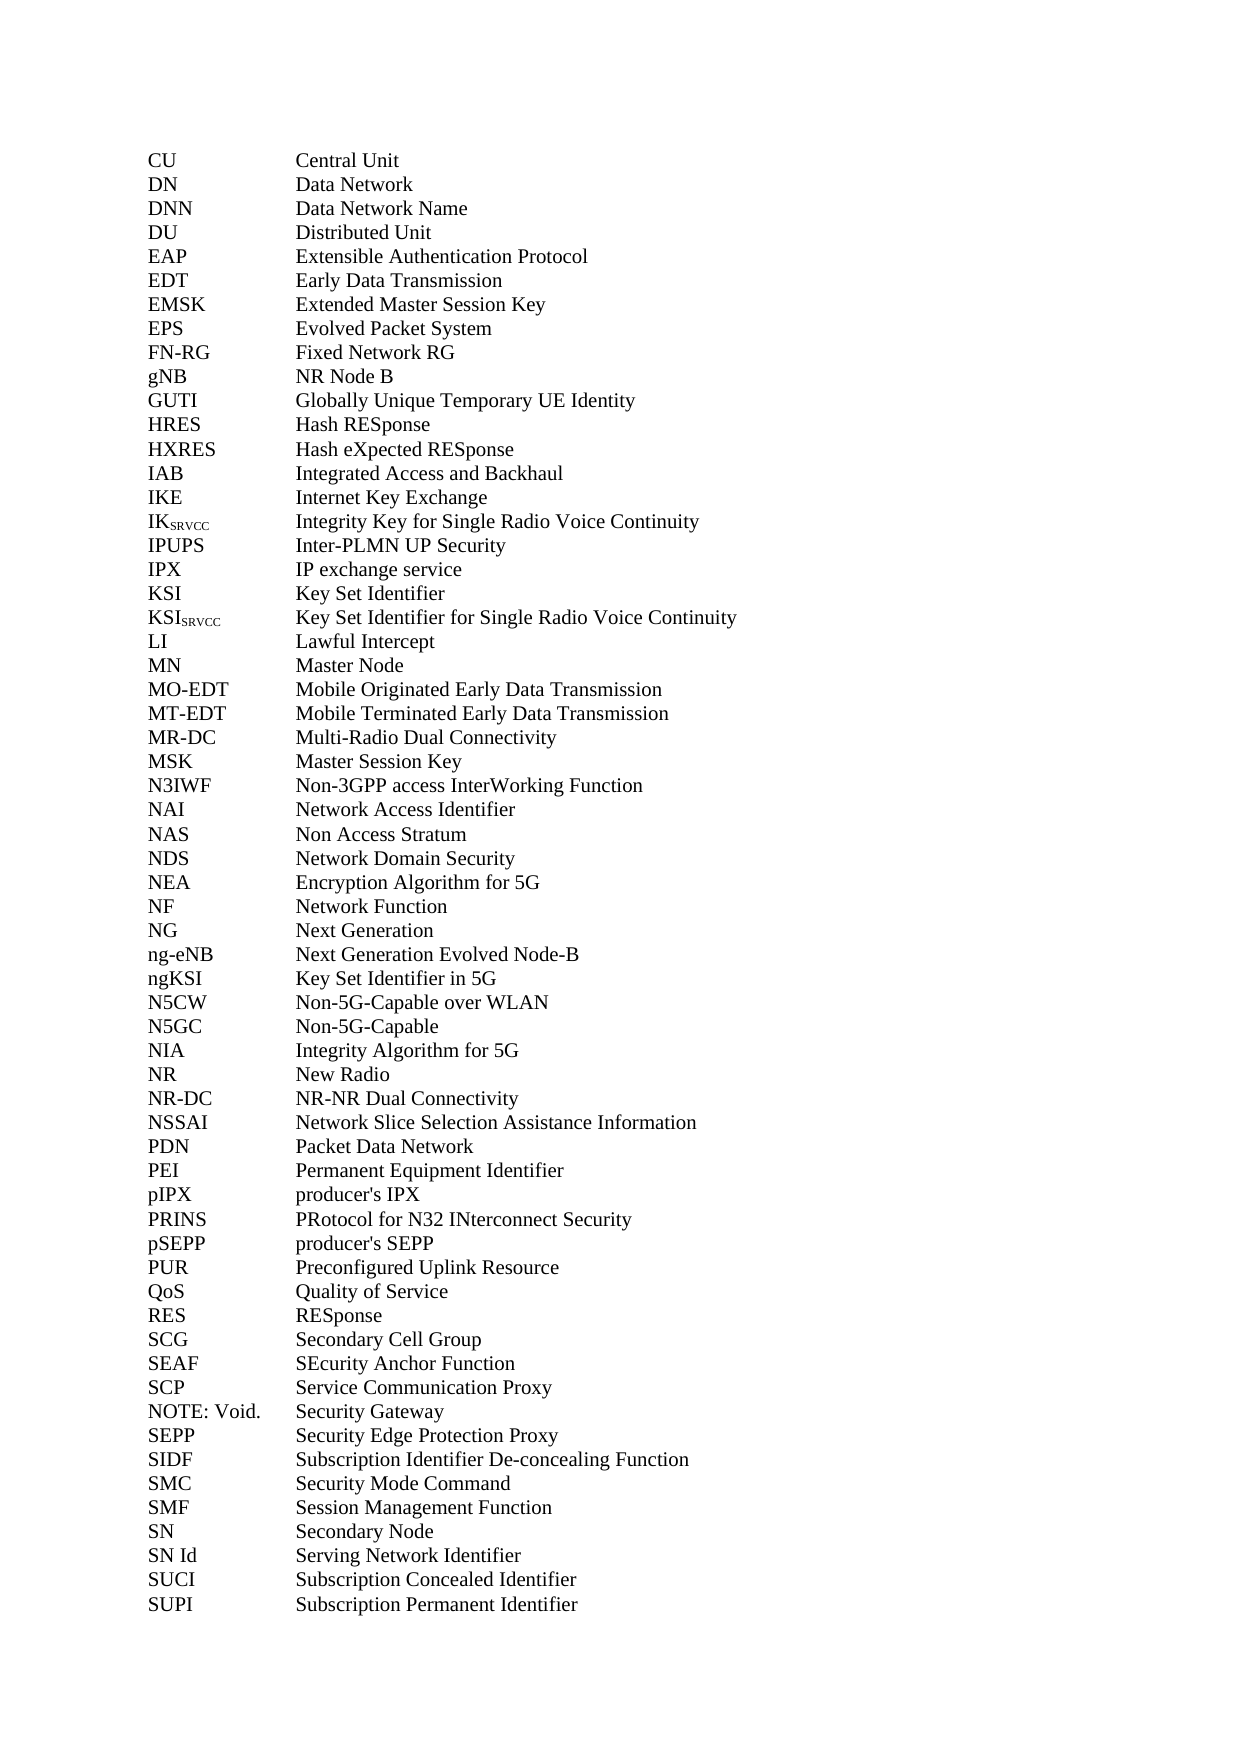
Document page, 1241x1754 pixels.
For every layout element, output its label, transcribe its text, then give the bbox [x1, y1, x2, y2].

text IKSRVCC Integrity Key for Single Radio Voice Continuity [148, 509, 1122, 533]
text NR New Radio [148, 1062, 1122, 1086]
text IPUPS Inter-PLMN UP Security [148, 533, 1122, 557]
text EMSK Extended Master Session Key [148, 292, 1122, 316]
text IAB Integrated Access and Backhaul [148, 461, 1122, 484]
text NF Network Function [148, 894, 1122, 918]
text pSEPP producer's SEPP [148, 1231, 1122, 1254]
text KSI Key Set Identifier [148, 581, 1122, 605]
text MO-EDT Mobile Originated Early Data Transmission [148, 677, 1122, 701]
text MT-EDT Mobile Terminated Early Data Transmission [148, 701, 1122, 725]
text NIA Integrity Algorithm for 5G [148, 1038, 1122, 1062]
text CU Central Unit [148, 148, 1122, 172]
text SIDF Subscription Identifier De-concealing Function [148, 1447, 1122, 1471]
text NDS Network Domain Security [148, 846, 1122, 869]
text SEPP Security Edge Protection Proxy [148, 1423, 1122, 1447]
text N3IWF Non-3GPP access InterWorking Function [148, 773, 1122, 797]
text NAI Network Access Identifier [148, 797, 1122, 821]
text IKE Internet Key Exchange [148, 484, 1122, 509]
text HXRES Hash eXpected RESponse [148, 436, 1122, 461]
text NAS Non Access Stratum [148, 821, 1122, 846]
text SCP Service Communication Proxy [148, 1375, 1122, 1399]
text gNB NR Node B [148, 364, 1122, 388]
text SUCI Subscription Concealed Identifier [148, 1567, 1122, 1591]
text MSK Master Session Key [148, 749, 1122, 773]
text HRES Hash RESponse [148, 412, 1122, 436]
text PEI Permanent Equipment Identifier [148, 1158, 1122, 1182]
text SN Secondary Node [148, 1519, 1122, 1543]
text NR-DC NR-NR Dual Connectivity [148, 1086, 1122, 1110]
text NG Next Generation [148, 918, 1122, 942]
text IPX IP exchange service [148, 557, 1122, 581]
text LI Lawful Intercept [148, 629, 1122, 653]
text EDT Early Data Transmission [148, 268, 1122, 292]
text DNN Data Network Name [148, 196, 1122, 220]
text EPS Evolved Packet System [148, 316, 1122, 340]
text MR-DC Multi-Radio Dual Connectivity [148, 725, 1122, 749]
text SEAF SEcurity Anchor Function [148, 1351, 1122, 1375]
text SUPI Subscription Permanent Identifier [148, 1591, 1122, 1616]
text DU Distributed Unit [148, 220, 1122, 244]
text ngKSI Key Set Identifier in 5G [148, 966, 1122, 990]
text RES RESponse [148, 1303, 1122, 1327]
text PDN Packet Data Network [148, 1134, 1122, 1158]
text ng-eNB Next Generation Evolved Node-B [148, 942, 1122, 966]
text QoS Quality of Service [148, 1279, 1122, 1303]
text NEA Encryption Algorithm for 5G [148, 869, 1122, 894]
text NSSAI Network Slice Selection Assistance Information [148, 1110, 1122, 1134]
text EAP Extensible Authentication Protocol [148, 244, 1122, 268]
text SMF Session Management Function [148, 1495, 1122, 1519]
text pIPX producer's IPX [148, 1182, 1122, 1206]
text GUTI Globally Unique Temporary UE Identity [148, 388, 1122, 412]
text FN-RG Fixed Network RG [148, 340, 1122, 364]
text SCG Secondary Cell Group [148, 1327, 1122, 1351]
text SMC Security Mode Command [148, 1471, 1122, 1495]
text PRINS PRotocol for N32 INterconnect Security [148, 1206, 1122, 1231]
text SN Id Serving Network Identifier [148, 1543, 1122, 1567]
text N5CW Non-5G-Capable over WLAN [148, 990, 1122, 1014]
text DN Data Network [148, 172, 1122, 196]
text KSISRVCC Key Set Identifier for Single Radio Voice Continuity [148, 605, 1122, 629]
text NOTE: Void. Security Gateway [148, 1399, 1122, 1423]
text N5GC Non-5G-Capable [148, 1014, 1122, 1038]
text MN Master Node [148, 653, 1122, 677]
text PUR Preconfigured Uplink Resource [148, 1254, 1122, 1279]
